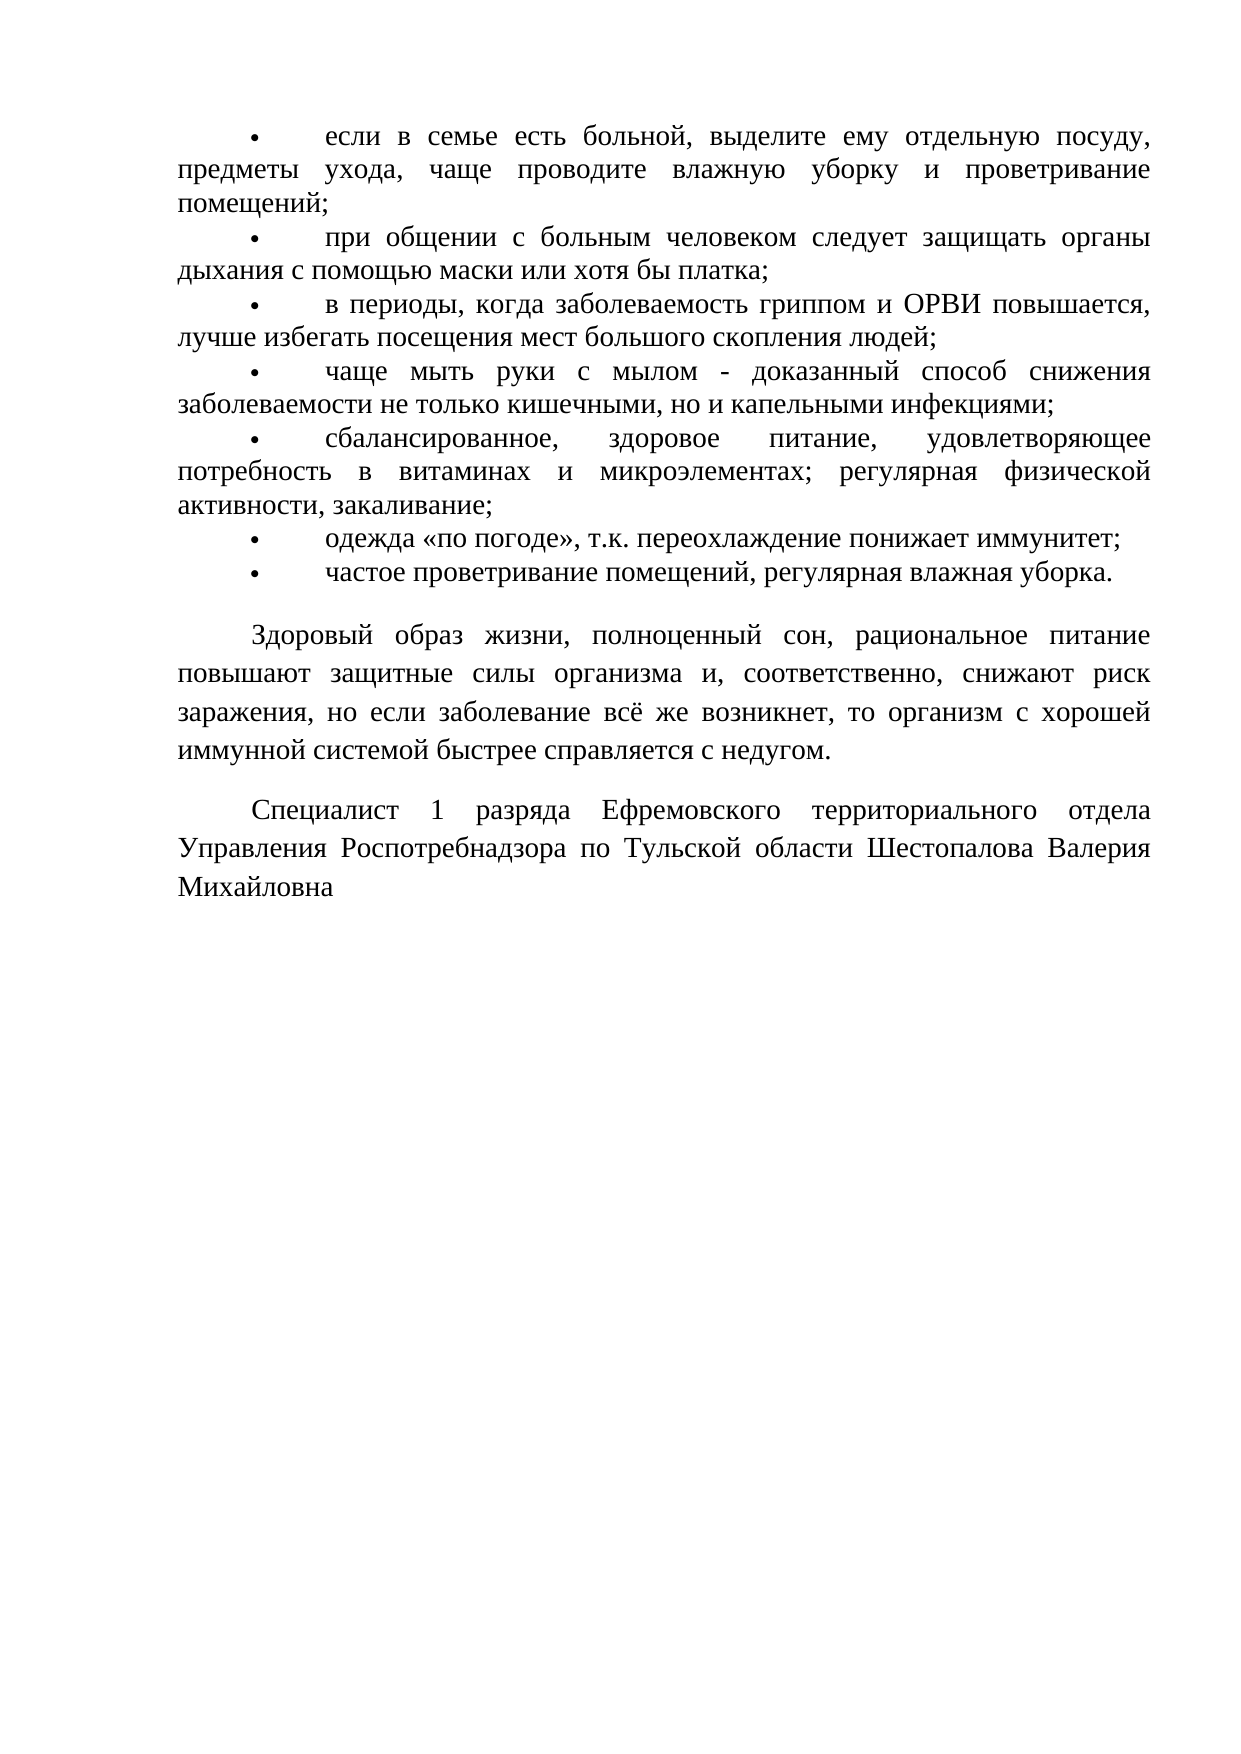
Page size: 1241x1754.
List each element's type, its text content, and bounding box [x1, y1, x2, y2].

list если в семье есть больной, выделите ему отдельную посуду, предметы ухода, чаще проводите влажную уборку и проветривание помещений; [177, 118, 1152, 219]
text Специалист 1 разряда Ефремовского территориального отдела Управления Роспотребнадзора по Тульской области Шестопалова Валерия Михайловна [177, 792, 1152, 902]
list в периоды, когда заболеваемость гриппом и ОРВИ повышается, лучше избегать посещения мест большого скопления людей; [177, 286, 1152, 353]
list чаще мыть руки с мылом - доказанный способ снижения заболеваемости не только кишечными, но и капельными инфекциями; [177, 353, 1152, 420]
list сбалансированное, здоровое питание, удовлетворяющее потребность в витаминах и микроэлементах; регулярная физической активности, закаливание; [177, 420, 1152, 521]
list при общении с больным человеком следует защищать органы дыхания с помощью маски или хотя бы платка; [177, 219, 1152, 286]
text Здоровый образ жизни, полноценный сон, рациональное питание повышают защитные силы организма и, соответственно, снижают риск заражения, но если заболевание всё же возникнет, то организм с хорошей иммунной системой быстрее справляется с недугом. [177, 617, 1152, 766]
list частое проветривание помещений, регулярная влажная уборка. [177, 554, 1152, 588]
list одежда «по погоде», т.к. переохлаждение понижает иммунитет; [177, 521, 1152, 554]
